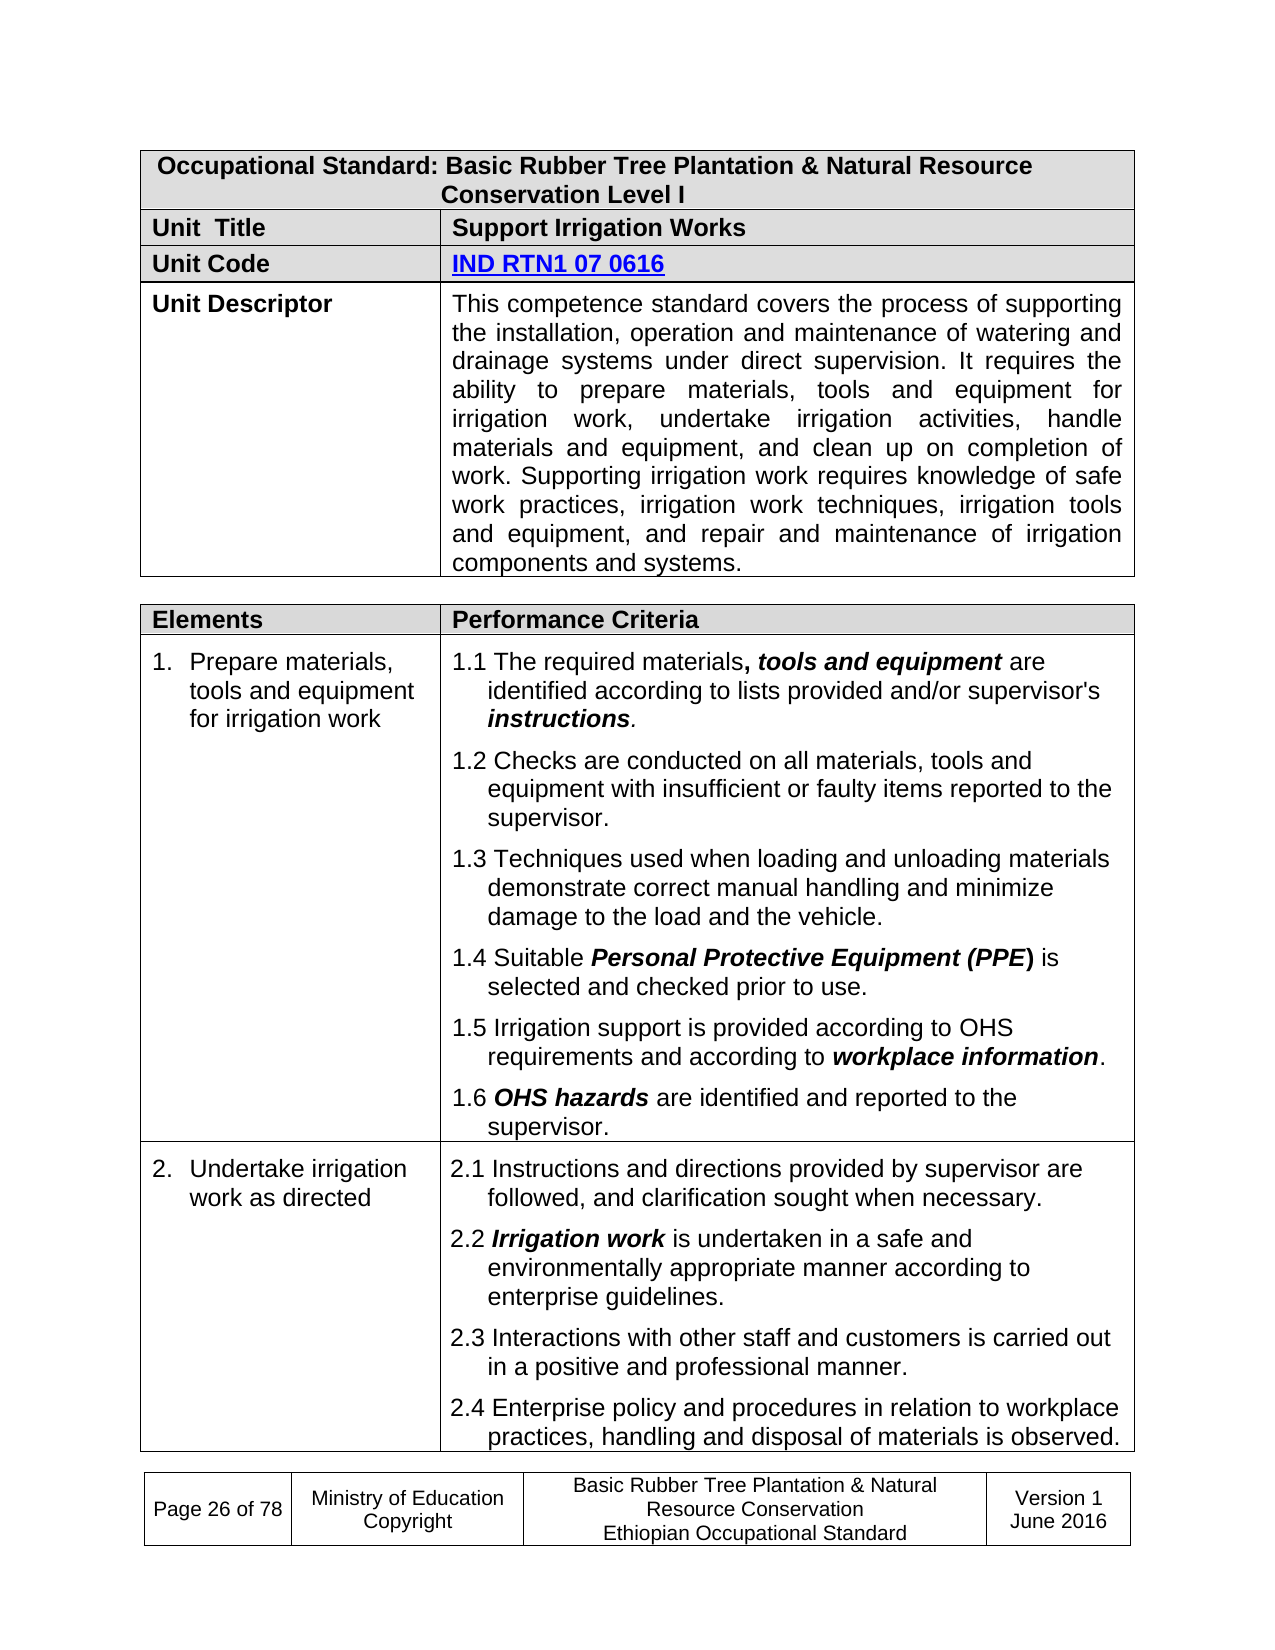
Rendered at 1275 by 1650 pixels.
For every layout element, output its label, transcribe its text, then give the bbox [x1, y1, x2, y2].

table_cell This competence standard covers the process of supporting the installation, operation and maintenance of watering and drainage systems under direct supervision. It requires the ability to prepare materials, tools and equipment for irrigation work, undertake irrigation activities, handle materials and equipment, and clean up on completion of work. Supporting irrigation work requires knowledge of safe work practices, irrigation work techniques, irrigation tools and equipment, and repair and maintenance of irrigation components and systems. [441, 283, 1134, 576]
table_header Elements [141, 605, 440, 633]
table_cell Unit Code [141, 246, 440, 281]
table_cell Unit Title [141, 210, 440, 245]
table_cell Support Irrigation Works [441, 210, 1134, 245]
table_header Occupational Standard: Basic Rubber Tree Plantation & Natural Resource Conservation Level I [141, 151, 1134, 208]
table_cell Unit Descriptor [141, 283, 440, 576]
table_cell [441, 1142, 1134, 1451]
table_header Performance Criteria [441, 605, 1134, 633]
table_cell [141, 1142, 440, 1451]
table_cell IND RTN1 07 0616 [441, 246, 1134, 281]
table_cell Prepare materials, tools and equipment for irrigation work [141, 635, 440, 1141]
table_cell 1.1 The required materials, tools and equipment are identified according to lists provided and/or supervisor's instructions. 1.2 Checks are conducted on all materials, tools and equipment with insufficient or faulty items reported to the supervisor. 1.3 Techniques used when loading and unloading materials demonstrate correct manual handling and minimize damage to the load and the vehicle. 1.4 Suitable Personal Protective Equipment (PPE) is selected and checked prior to use. 1.5 Irrigation support is provided according to OHS requirements and according to workplace information. 1.6 OHS hazards are identified and reported to the supervisor. [441, 635, 1134, 1141]
